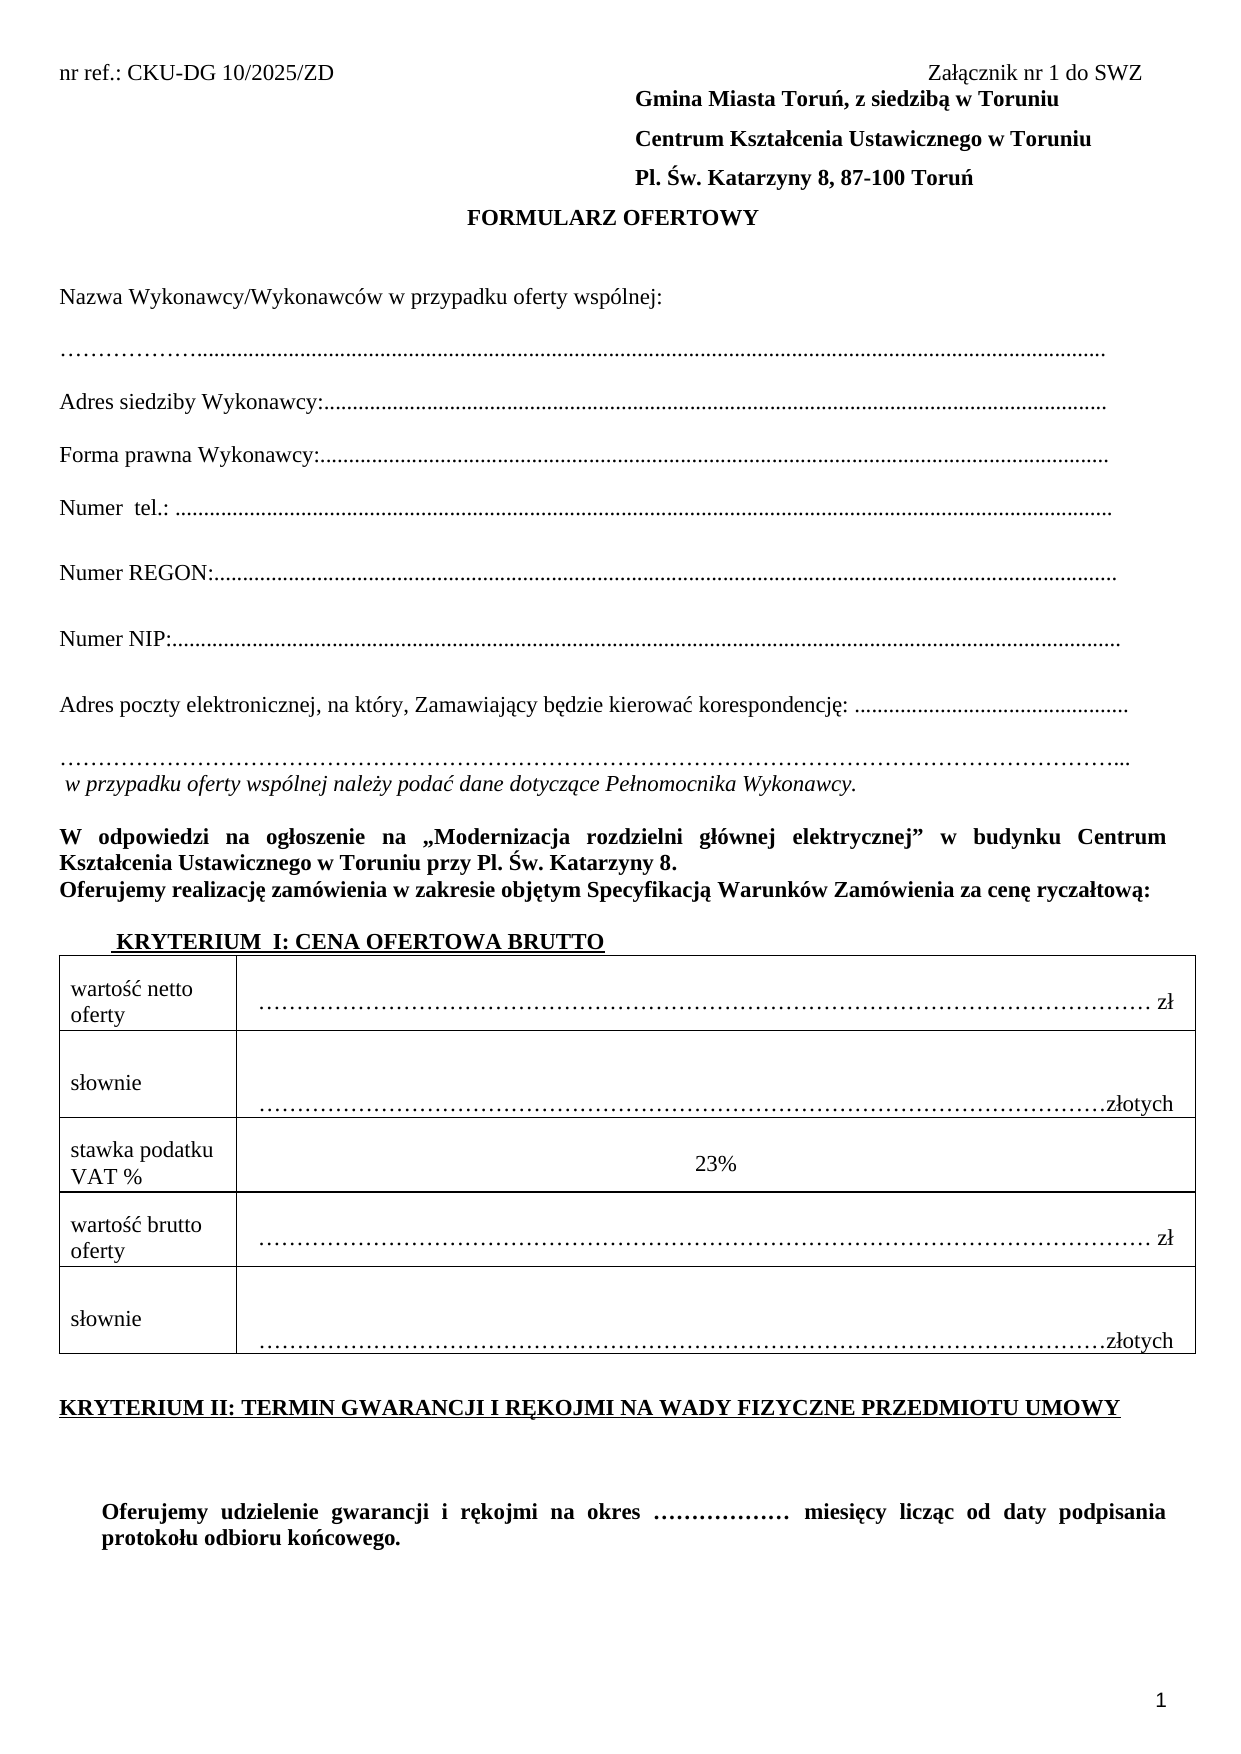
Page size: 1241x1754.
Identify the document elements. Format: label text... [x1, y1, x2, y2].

table_cell stawka podatku VAT % [60, 1118, 236, 1191]
text Adres poczty elektronicznej, na który, Zamawiający będzie kierować korespondencję: ................................................ [59, 691, 1167, 717]
table_cell …………………………………………………………………………………………………złotych [237, 1267, 1195, 1353]
text KRYTERIUM II: TERMIN GWARANCJI I RĘKOJMI NA WADY FIZYCZNE PRZEDMIOTU UMOWY [59, 1394, 1167, 1420]
text Numer NIP:...................................................................................................................................................................... [59, 625, 1167, 652]
table_cell słownie [60, 1031, 236, 1117]
text Centrum Kształcenia Ustawicznego w Toruniu [635, 125, 1167, 151]
table_cell 23% [237, 1118, 1195, 1191]
text FORMULARZ OFERTOWY [59, 204, 1167, 230]
text Oferujemy realizację zamówienia w zakresie objętym Specyfikacją Warunków Zamówienia za cenę ryczałtową: [59, 876, 1167, 902]
table_cell ……………………………………………………………………………………………………… zł [237, 1193, 1195, 1266]
text Pl. Św. Katarzyny 8, 87-100 Toruń [635, 164, 1167, 191]
text Forma prawna Wykonawcy:.......................................................................................................................................... [59, 441, 1167, 467]
text Nazwa Wykonawcy/Wykonawców w przypadku oferty wspólnej: ………………............................................................................................................................................................... [59, 283, 1167, 362]
table_cell …………………………………………………………………………………………………złotych [237, 1031, 1195, 1117]
text Adres siedziby Wykonawcy:......................................................................................................................................... [59, 388, 1167, 414]
text Numer REGON:.............................................................................................................................................................. [59, 559, 1167, 586]
text Oferujemy udzielenie gwarancji i rękojmi na okres ……………… miesięcy licząc od daty podpisania protokołu odbioru końcowego. [101, 1498, 1167, 1550]
table_header wartość netto oferty [60, 956, 236, 1029]
text …………………………………………………………………………………………………………………………... [59, 744, 1167, 770]
text KRYTERIUM I: CENA OFERTOWA BRUTTO [59, 928, 1167, 955]
text Gmina Miasta Toruń, z siedzibą w Toruniu [635, 85, 1167, 112]
text W odpowiedzi na ogłoszenie na „Modernizacja rozdzielni głównej elektrycznej” w budynku Centrum Kształcenia Ustawicznego w Toruniu przy Pl. Św. Katarzyny 8. [59, 823, 1167, 876]
text Numer tel.: .................................................................................................................................................................... [59, 494, 1167, 520]
table_cell słownie [60, 1267, 236, 1353]
table_cell wartość brutto oferty [60, 1193, 236, 1266]
text w przypadku oferty wspólnej należy podać dane dotyczące Pełnomocnika Wykonawcy. [59, 770, 1167, 797]
table_header ……………………………………………………………………………………………………… zł [237, 956, 1195, 1029]
